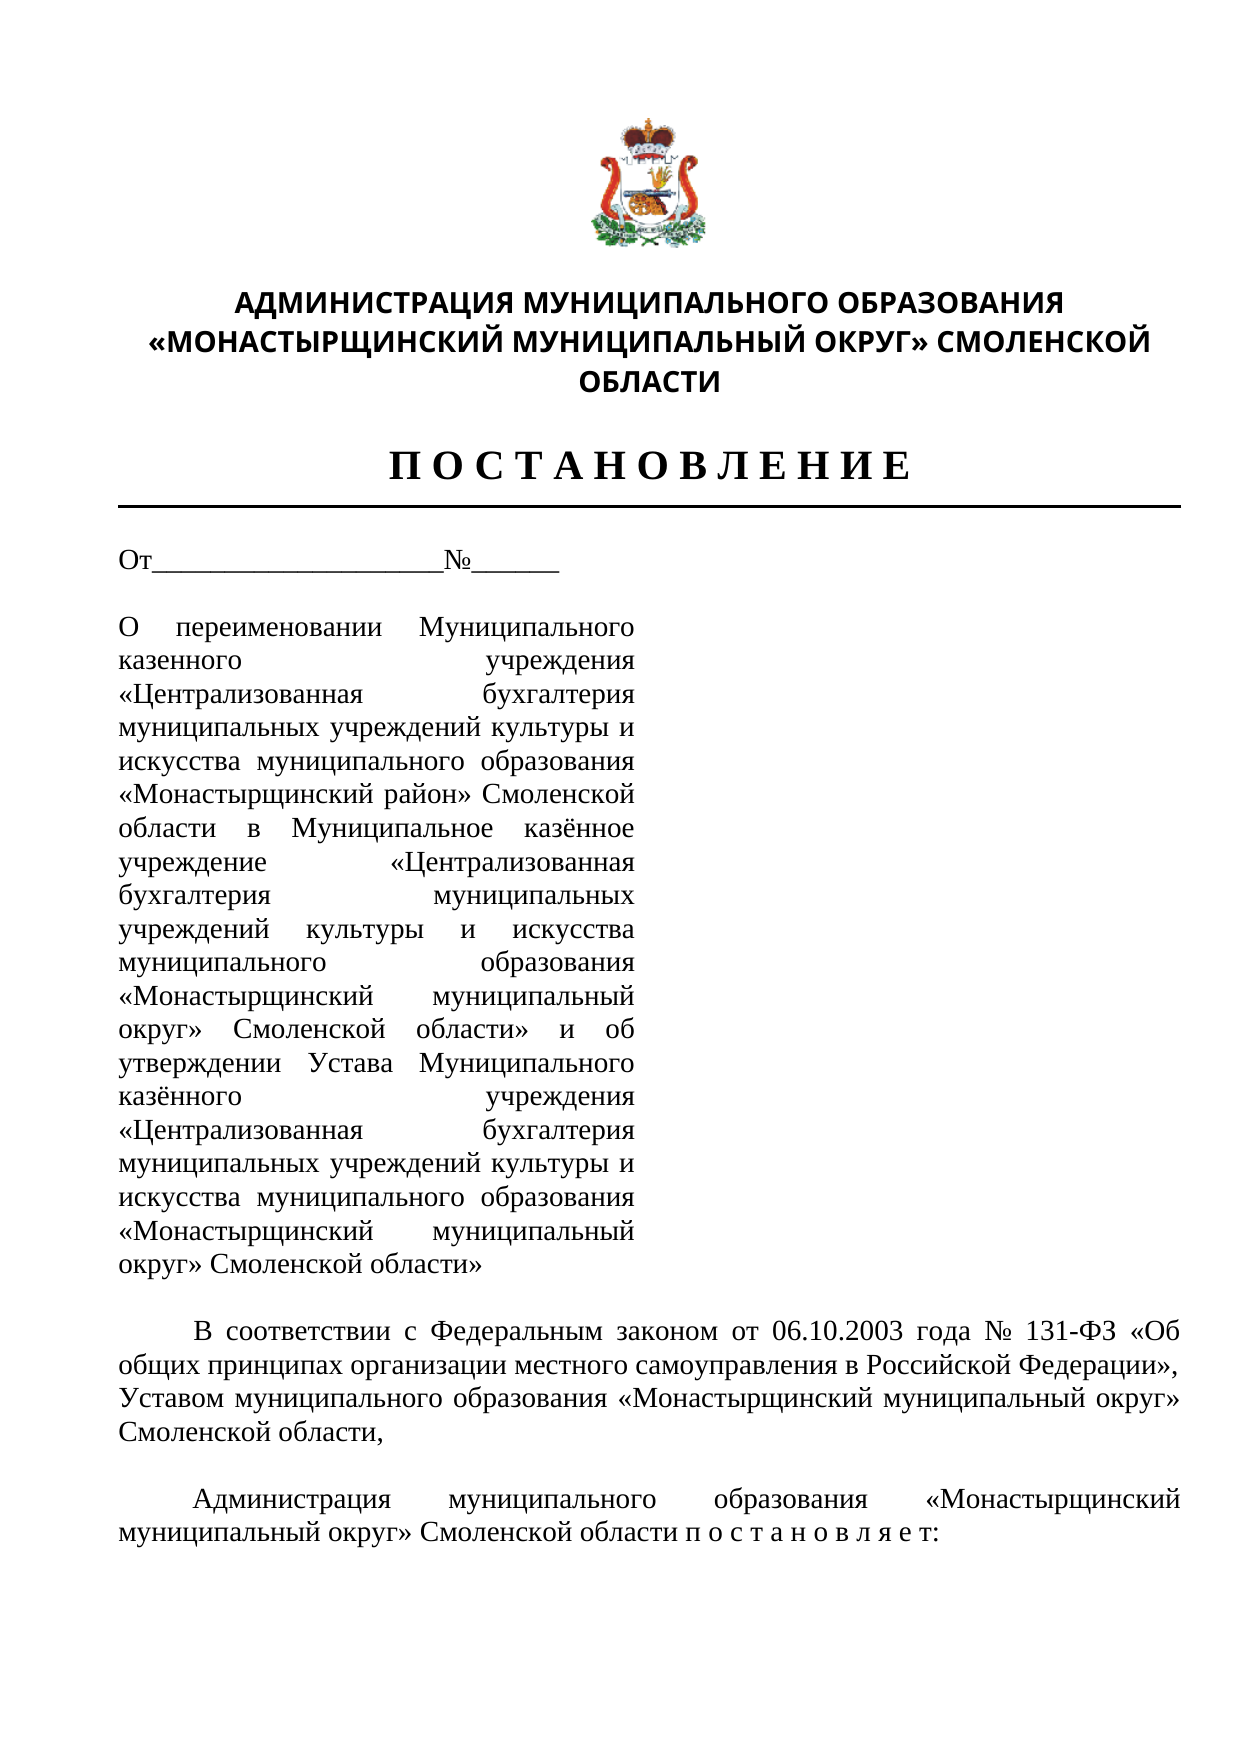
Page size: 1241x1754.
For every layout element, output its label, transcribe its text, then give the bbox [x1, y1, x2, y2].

text Уставом муниципального образования «Монастырщинский муниципальный округ» Смоленской области, [118, 1380, 1181, 1447]
text «МОНАСТЫРЩИНСКИЙ МУНИЦИПАЛЬНЫЙ ОКРУГ» СМОЛЕНСКОЙ ОБЛАСТИ [118, 322, 1181, 401]
text В соответствии с Федеральным законом от 06.10.2003 года № 131-ФЗ «Об общих принципах организации местного самоуправления в Российской Федерации», [118, 1313, 1181, 1380]
text АДМИНИСТРАЦИЯ МУНИЦИПАЛЬНОГО ОБРАЗОВАНИЯ [118, 282, 1181, 322]
text Администрация муниципального образования «Монастырщинский муниципальный округ» Смоленской области п о с т а н о в л я е т: [118, 1481, 1181, 1548]
picture [591, 118, 709, 249]
text О переименовании Муниципального казенного учреждения «Централизованная бухгалтерия муниципальных учреждений культуры и искусства муниципального образования «Монастырщинский район» Смоленской области в Муниципальное казённое учреждение «Централизованная бухгалтерия муниципальных учреждений культуры и искусства муниципального образования «Монастырщинский муниципальный округ» Смоленской области» и об утверждении Устава Муниципального казённого учреждения «Централизованная бухгалтерия муниципальных учреждений культуры и искусства муниципального образования «Монастырщинский муниципальный округ» Смоленской области» [118, 609, 635, 1280]
text П О С Т А Н О В Л Е Н И Е [118, 441, 1181, 489]
text От____________________№______ [118, 542, 1181, 575]
